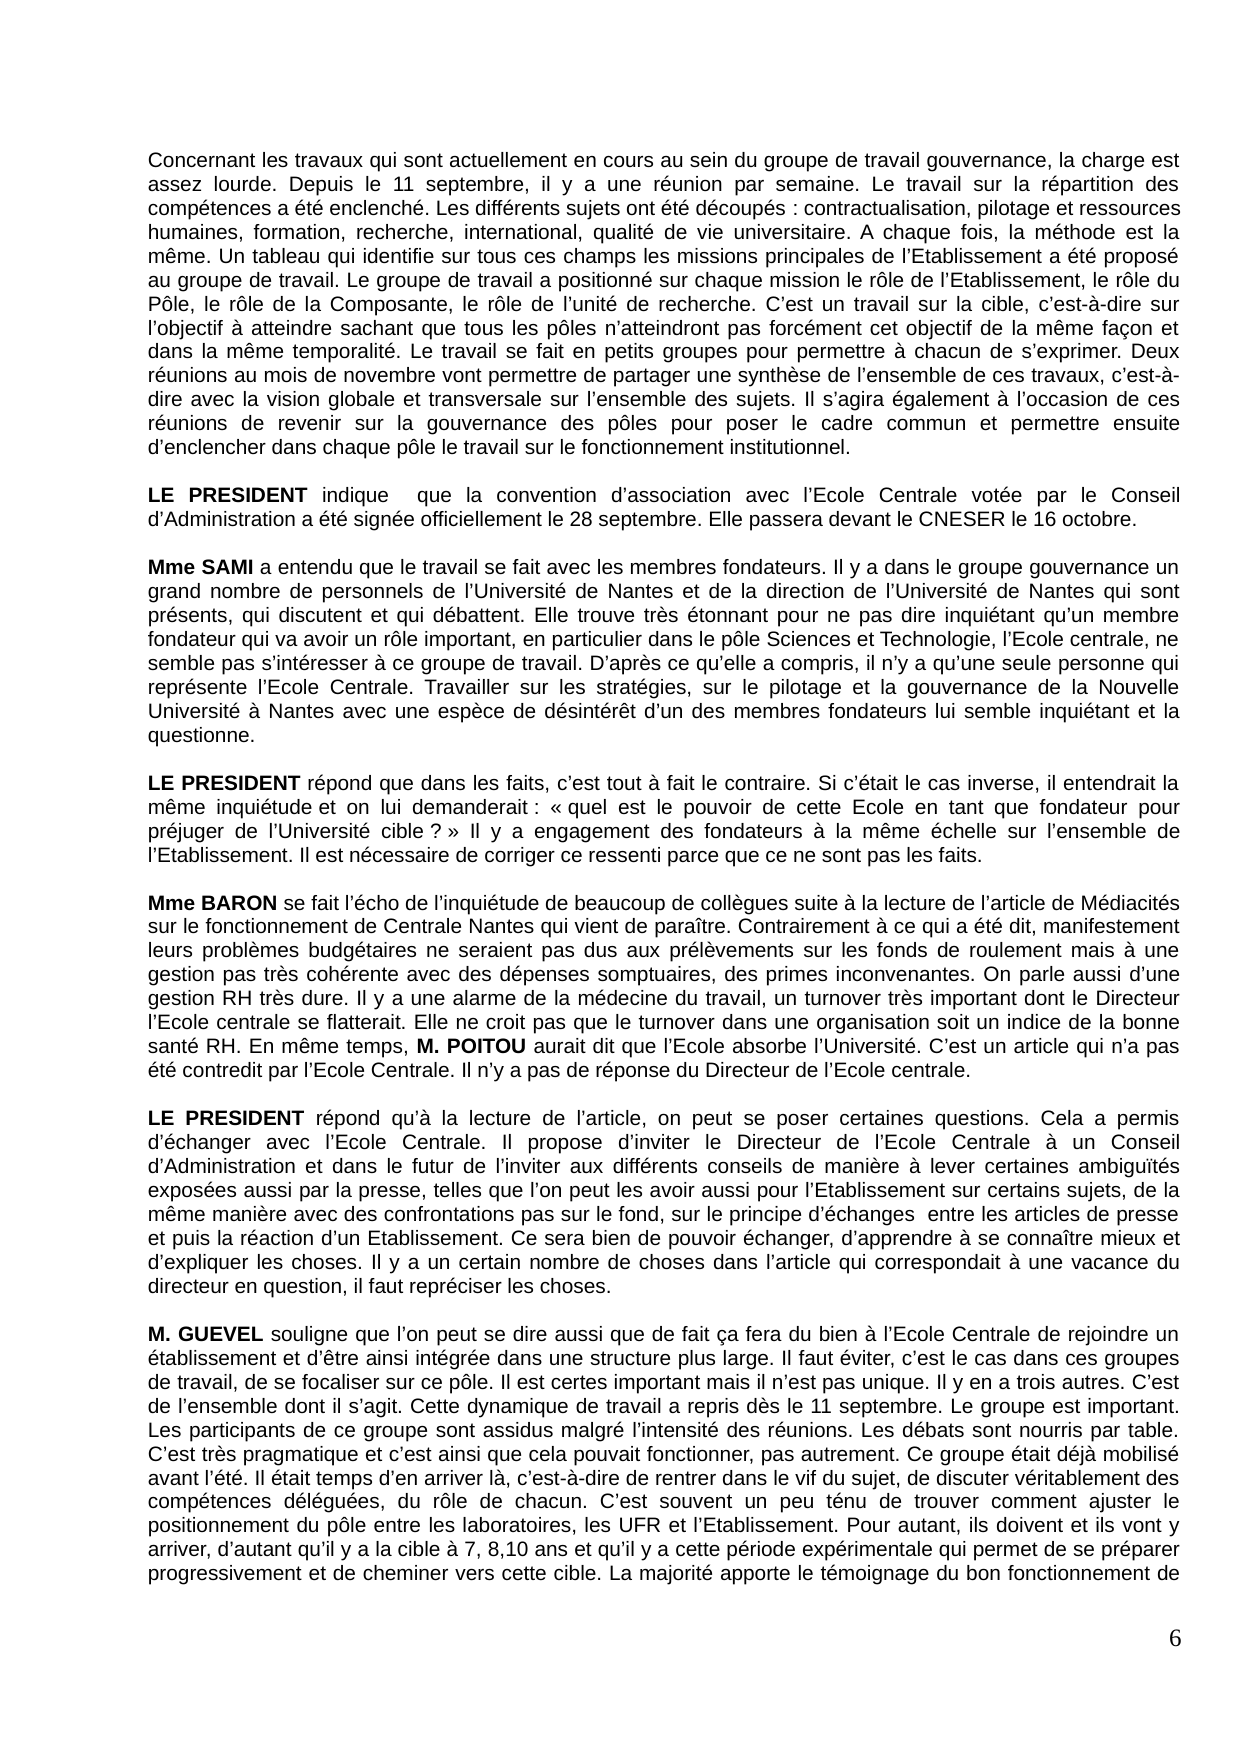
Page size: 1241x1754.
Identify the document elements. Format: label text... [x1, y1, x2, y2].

text Mme BARON se fait l’écho de l’inquiétude de beaucoup de collègues suite à la lecture de l’article de Médiacités sur le fonctionnement de Centrale Nantes qui vient de paraître. Contrairement à ce qui a été dit, manifestement leurs problèmes budgétaires ne seraient pas dus aux prélèvements sur les fonds de roulement mais à une gestion pas très cohérente avec des dépenses somptuaires, des primes inconvenantes. On parle aussi d’une gestion RH très dure. Il y a une alarme de la médecine du travail, un turnover très important dont le Directeur l’Ecole centrale se flatterait. Elle ne croit pas que le turnover dans une organisation soit un indice de la bonne santé RH. En même temps, M. POITOU aurait dit que l’Ecole absorbe l’Université. C’est un article qui n’a pas été contredit par l’Ecole Centrale. Il n’y a pas de réponse du Directeur de l’Ecole centrale. [148, 890, 1181, 1082]
text LE PRESIDENT indique que la convention d’association avec l’Ecole Centrale votée par le Conseil d’Administration a été signée officiellement le 28 septembre. Elle passera devant le CNESER le 16 octobre. [148, 483, 1181, 531]
text Concernant les travaux qui sont actuellement en cours au sein du groupe de travail gouvernance, la charge est assez lourde. Depuis le 11 septembre, il y a une réunion par semaine. Le travail sur la répartition des compétences a été enclenché. Les différents sujets ont été découpés : contractualisation, pilotage et ressources humaines, formation, recherche, international, qualité de vie universitaire. A chaque fois, la méthode est la même. Un tableau qui identifie sur tous ces champs les missions principales de l’Etablissement a été proposé au groupe de travail. Le groupe de travail a positionné sur chaque mission le rôle de l’Etablissement, le rôle du Pôle, le rôle de la Composante, le rôle de l’unité de recherche. C’est un travail sur la cible, c’est-à-dire sur l’objectif à atteindre sachant que tous les pôles n’atteindront pas forcément cet objectif de la même façon et dans la même temporalité. Le travail se fait en petits groupes pour permettre à chacun de s’exprimer. Deux réunions au mois de novembre vont permettre de partager une synthèse de l’ensemble de ces travaux, c’est-à-dire avec la vision globale et transversale sur l’ensemble des sujets. Il s’agira également à l’occasion de ces réunions de revenir sur la gouvernance des pôles pour poser le cadre commun et permettre ensuite d’enclencher dans chaque pôle le travail sur le fonctionnement institutionnel. [148, 148, 1181, 459]
text LE PRESIDENT répond qu’à la lecture de l’article, on peut se poser certaines questions. Cela a permis d’échanger avec l’Ecole Centrale. Il propose d’inviter le Directeur de l’Ecole Centrale à un Conseil d’Administration et dans le futur de l’inviter aux différents conseils de manière à lever certaines ambiguïtés exposées aussi par la presse, telles que l’on peut les avoir aussi pour l’Etablissement sur certains sujets, de la même manière avec des confrontations pas sur le fond, sur le principe d’échanges entre les articles de presse et puis la réaction d’un Etablissement. Ce sera bien de pouvoir échanger, d’apprendre à se connaître mieux et d’expliquer les choses. Il y a un certain nombre de choses dans l’article qui correspondait à une vacance du directeur en question, il faut repréciser les choses. [148, 1106, 1181, 1298]
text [148, 1322, 1181, 1585]
text LE PRESIDENT répond que dans les faits, c’est tout à fait le contraire. Si c’était le cas inverse, il entendrait la même inquiétude et on lui demanderait : « quel est le pouvoir de cette Ecole en tant que fondateur pour préjuger de l’Université cible ? » Il y a engagement des fondateurs à la même échelle sur l’ensemble de l’Etablissement. Il est nécessaire de corriger ce ressenti parce que ce ne sont pas les faits. [148, 771, 1181, 866]
text Mme SAMI a entendu que le travail se fait avec les membres fondateurs. Il y a dans le groupe gouvernance un grand nombre de personnels de l’Université de Nantes et de la direction de l’Université de Nantes qui sont présents, qui discutent et qui débattent. Elle trouve très étonnant pour ne pas dire inquiétant qu’un membre fondateur qui va avoir un rôle important, en particulier dans le pôle Sciences et Technologie, l’Ecole centrale, ne semble pas s’intéresser à ce groupe de travail. D’après ce qu’elle a compris, il n’y a qu’une seule personne qui représente l’Ecole Centrale. Travailler sur les stratégies, sur le pilotage et la gouvernance de la Nouvelle Université à Nantes avec une espèce de désintérêt d’un des membres fondateurs lui semble inquiétant et la questionne. [148, 555, 1181, 747]
